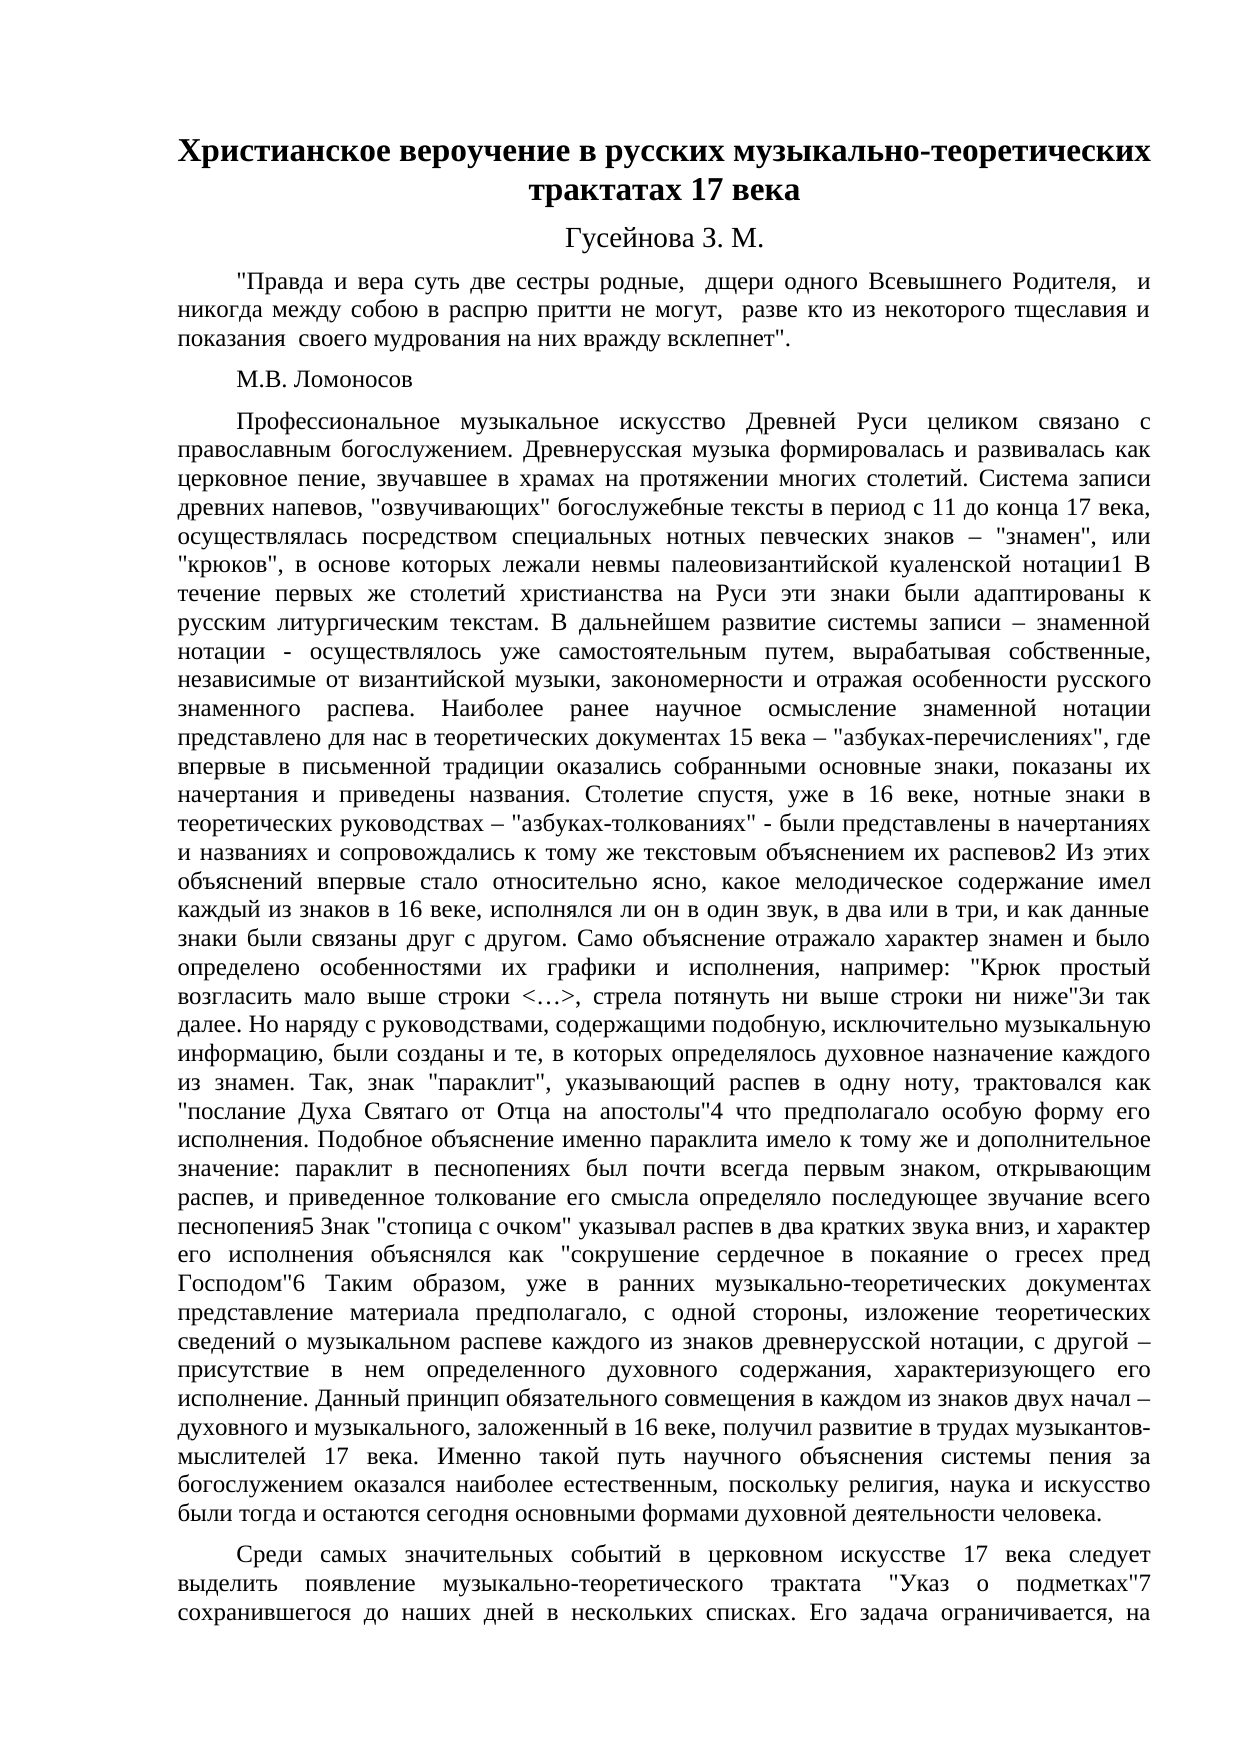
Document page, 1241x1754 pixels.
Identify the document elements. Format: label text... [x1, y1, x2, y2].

text Гусейнова З. М. [177, 220, 1152, 253]
text М.В. Ломоносов [177, 364, 1152, 393]
text Профессиональное музыкальное искусство Древней Руси целиком связано с православным богослужением. Древнерусская музыка формировалась и развивалась как церковное пение, звучавшее в храмах на протяжении многих столетий. Система записи древних напевов, "озвучивающих" богослужебные тексты в период с 11 до конца 17 века, осуществлялась посредством специальных нотных певческих знаков – "знамен", или "крюков", в основе которых лежали невмы палеовизантийской куаленской нотации1 В течение первых же столетий христианства на Руси эти знаки были адаптированы к русским литургическим текстам. В дальнейшем развитие системы записи – знаменной нотации - осуществлялось уже самостоятельным путем, вырабатывая собственные, независимые от византийской музыки, закономерности и отражая особенности русского знаменного распева. Наиболее ранее научное осмысление знаменной нотации представлено для нас в теоретических документах 15 века – "азбуках-перечислениях", где впервые в письменной традиции оказались собранными основные знаки, показаны их начертания и приведены названия. Столетие спустя, уже в 16 веке, нотные знаки в теоретических руководствах – "азбуках-толкованиях" - были представлены в начертаниях и названиях и сопровождались к тому же текстовым объяснением их распевов2 Из этих объяснений впервые стало относительно ясно, какое мелодическое содержание имел каждый из знаков в 16 веке, исполнялся ли он в один звук, в два или в три, и как данные знаки были связаны друг с другом. Само объяснение отражало характер знамен и было определено особенностями их графики и исполнения, например: "Крюк простый возгласить мало выше строки <…>, стрела потянуть ни выше строки ни ниже"3и так далее. Но наряду с руководствами, содержащими подобную, исключительно музыкальную информацию, были созданы и те, в которых определялось духовное назначение каждого из знамен. Так, знак "параклит", указывающий распев в одну ноту, трактовался как "послание Духа Святаго от Отца на апостолы"4 что предполагало особую форму его исполнения. Подобное объяснение именно параклита имело к тому же и дополнительное значение: параклит в песнопениях был почти всегда первым знаком, открывающим распев, и приведенное толкование его смысла определяло последующее звучание всего песнопения5 Знак "стопица с очком" указывал распев в два кратких звука вниз, и характер его исполнения объяснялся как "сокрушение сердечное в покаяние о гресех пред Господом"6 Таким образом, уже в ранних музыкально-теоретических документах представление материала предполагало, с одной стороны, изложение теоретических сведений о музыкальном распеве каждого из знаков древнерусской нотации, с другой – присутствие в нем определенного духовного содержания, характеризующего его исполнение. Данный принцип обязательного совмещения в каждом из знаков двух начал – духовного и музыкального, заложенный в 16 веке, получил развитие в трудах музыкантов-мыслителей 17 века. Именно такой путь научного объяснения системы пения за богослужением оказался наиболее естественным, поскольку религия, наука и искусство были тогда и остаются сегодня основными формами духовной деятельности человека. [177, 406, 1152, 1527]
text Христианское вероучение в русских музыкально-теоретических трактатах 17 века [177, 131, 1152, 207]
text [177, 1539, 1152, 1626]
text "Правда и вера суть две сестры родные, дщери одного Всевышнего Родителя, и никогда между собою в распрю притти не могут, разве кто из некоторого тщеславия и показания своего мудрования на них вражду всклепнет". [177, 266, 1152, 352]
